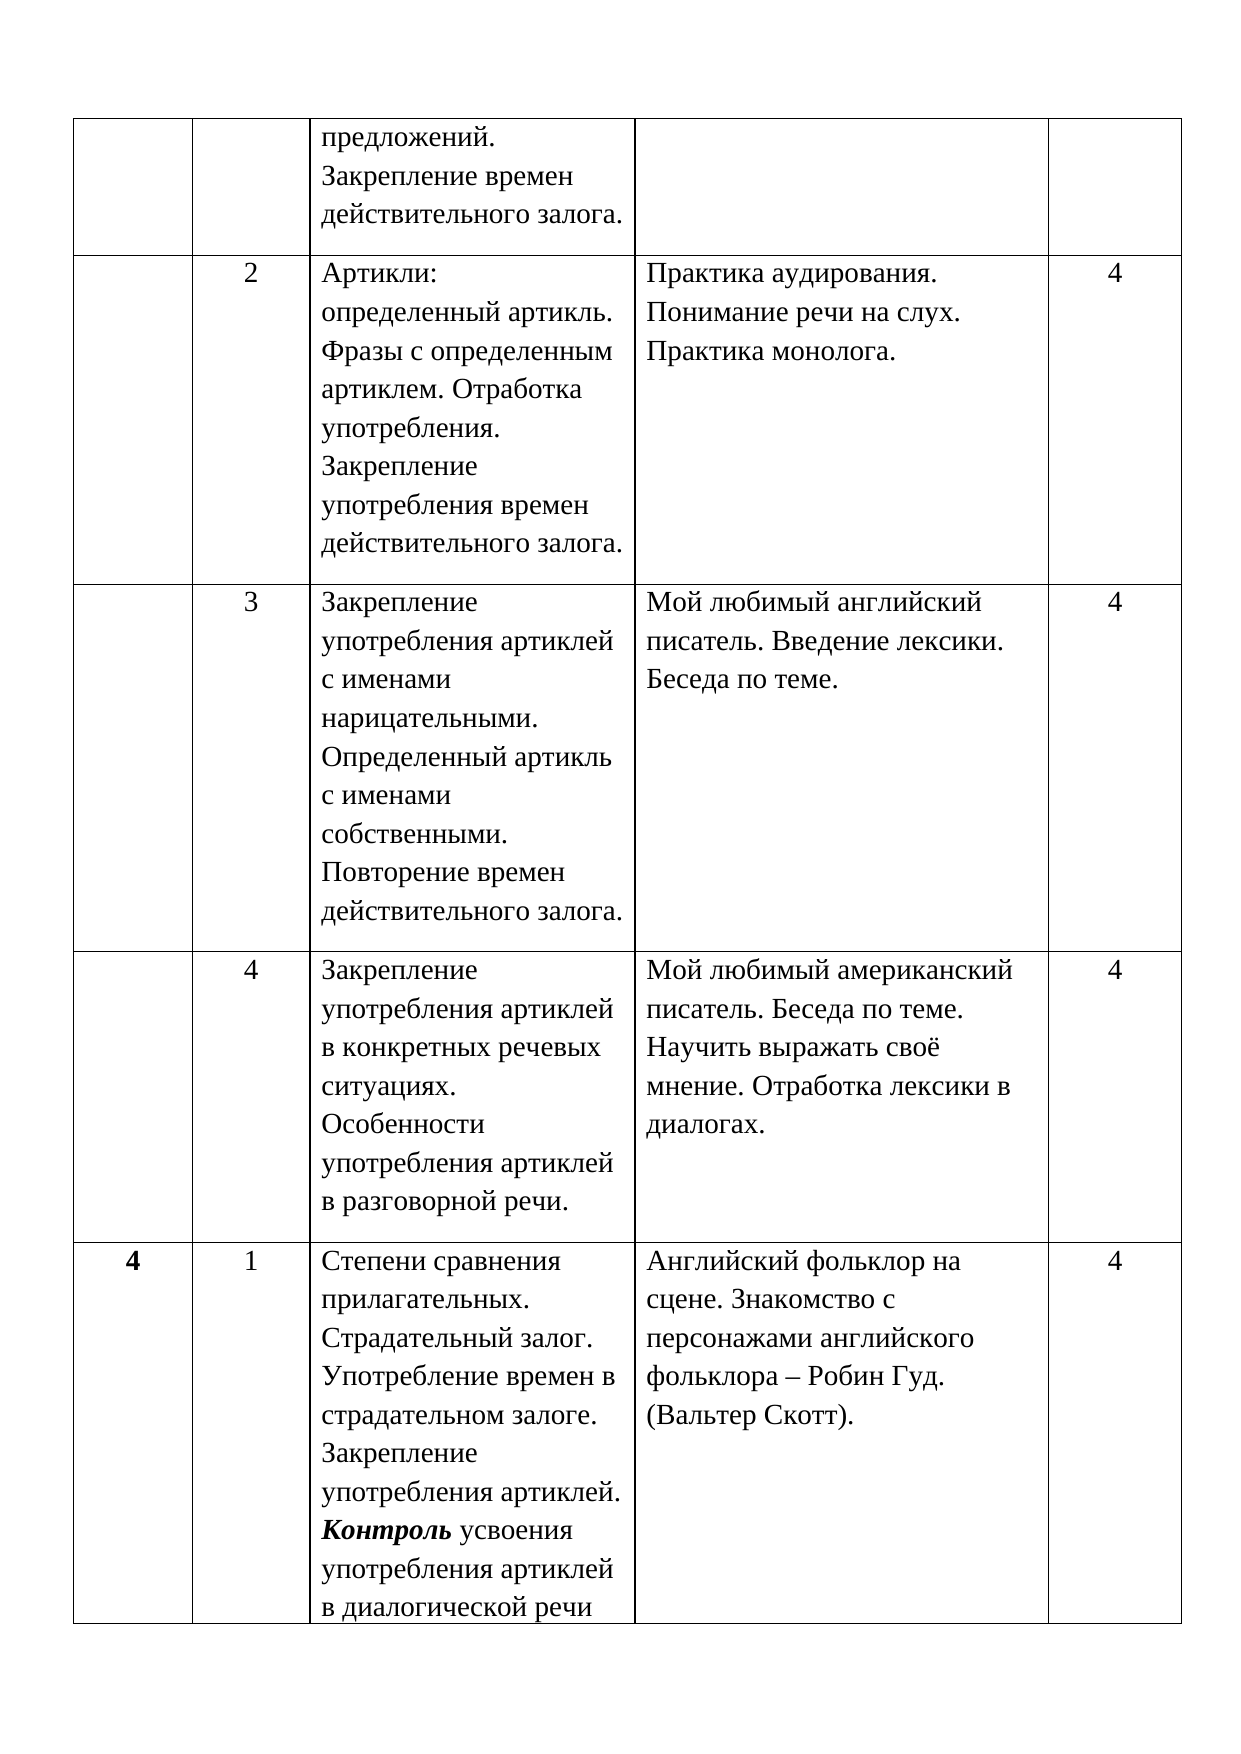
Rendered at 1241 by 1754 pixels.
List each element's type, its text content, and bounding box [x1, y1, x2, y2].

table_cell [311, 119, 634, 254]
table_cell Мой любимый американский писатель. Беседа по теме. Научить выражать своё мнение. Отработка лексики в диалогах. [636, 952, 1048, 1242]
table_cell Закрепление употребления артиклей в конкретных речевых ситуациях. Особенности употребления артиклей в разговорной речи. [311, 952, 634, 1242]
table_cell Мой любимый английский писатель. Введение лексики. Беседа по теме. [636, 585, 1048, 951]
table_cell Практика аудирования. Понимание речи на слух. Практика монолога. [636, 256, 1048, 583]
table_cell 3 [193, 585, 309, 951]
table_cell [636, 119, 1048, 254]
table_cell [636, 1243, 1048, 1623]
table_cell 2 [193, 256, 309, 583]
table_cell [74, 585, 192, 951]
table_cell 4 [1049, 119, 1181, 254]
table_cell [311, 1243, 634, 1623]
table_cell 1 [193, 1243, 309, 1623]
table_cell 4 [74, 1243, 192, 1623]
table_cell 4 [1049, 1243, 1181, 1623]
table_cell 4 [193, 952, 309, 1242]
table_cell Артикли: определенный артикль. Фразы с определенным артиклем. Отработка употребления. Закрепление употребления времен действительного залога. [311, 256, 634, 583]
table_cell 4 [1049, 952, 1181, 1242]
table_cell 4 [1049, 585, 1181, 951]
table_cell 1 [193, 119, 309, 254]
table_cell [74, 952, 192, 1242]
table_cell 4 [1049, 256, 1181, 583]
table_cell [74, 256, 192, 583]
table_cell Закрепление употребления артиклей с именами нарицательными. Определенный артикль с именами собственными. Повторение времен действительного залога. [311, 585, 634, 951]
table_cell 3 [74, 119, 192, 254]
